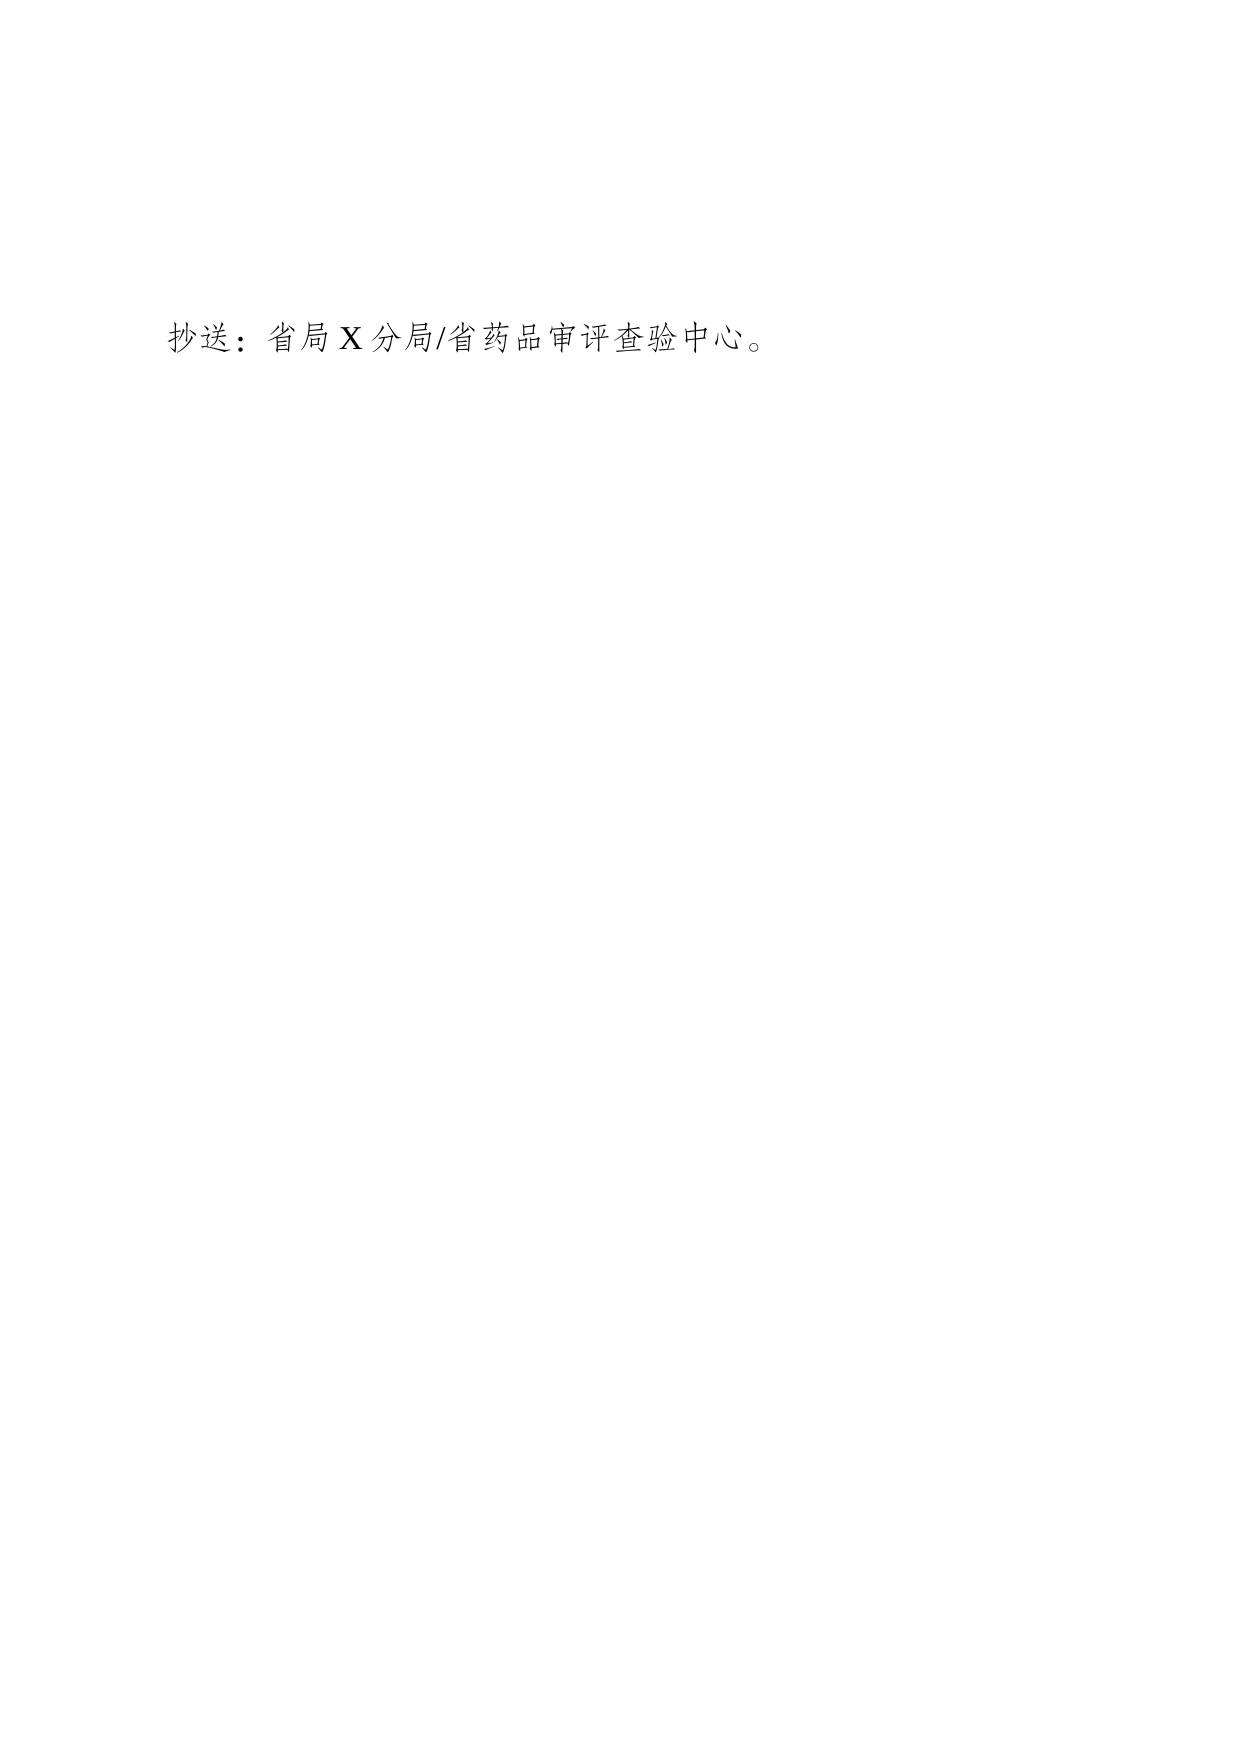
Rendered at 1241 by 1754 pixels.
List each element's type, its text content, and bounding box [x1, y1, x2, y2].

list 抄送：省局X分局/省药品审评查验中心。 [165, 316, 1087, 358]
